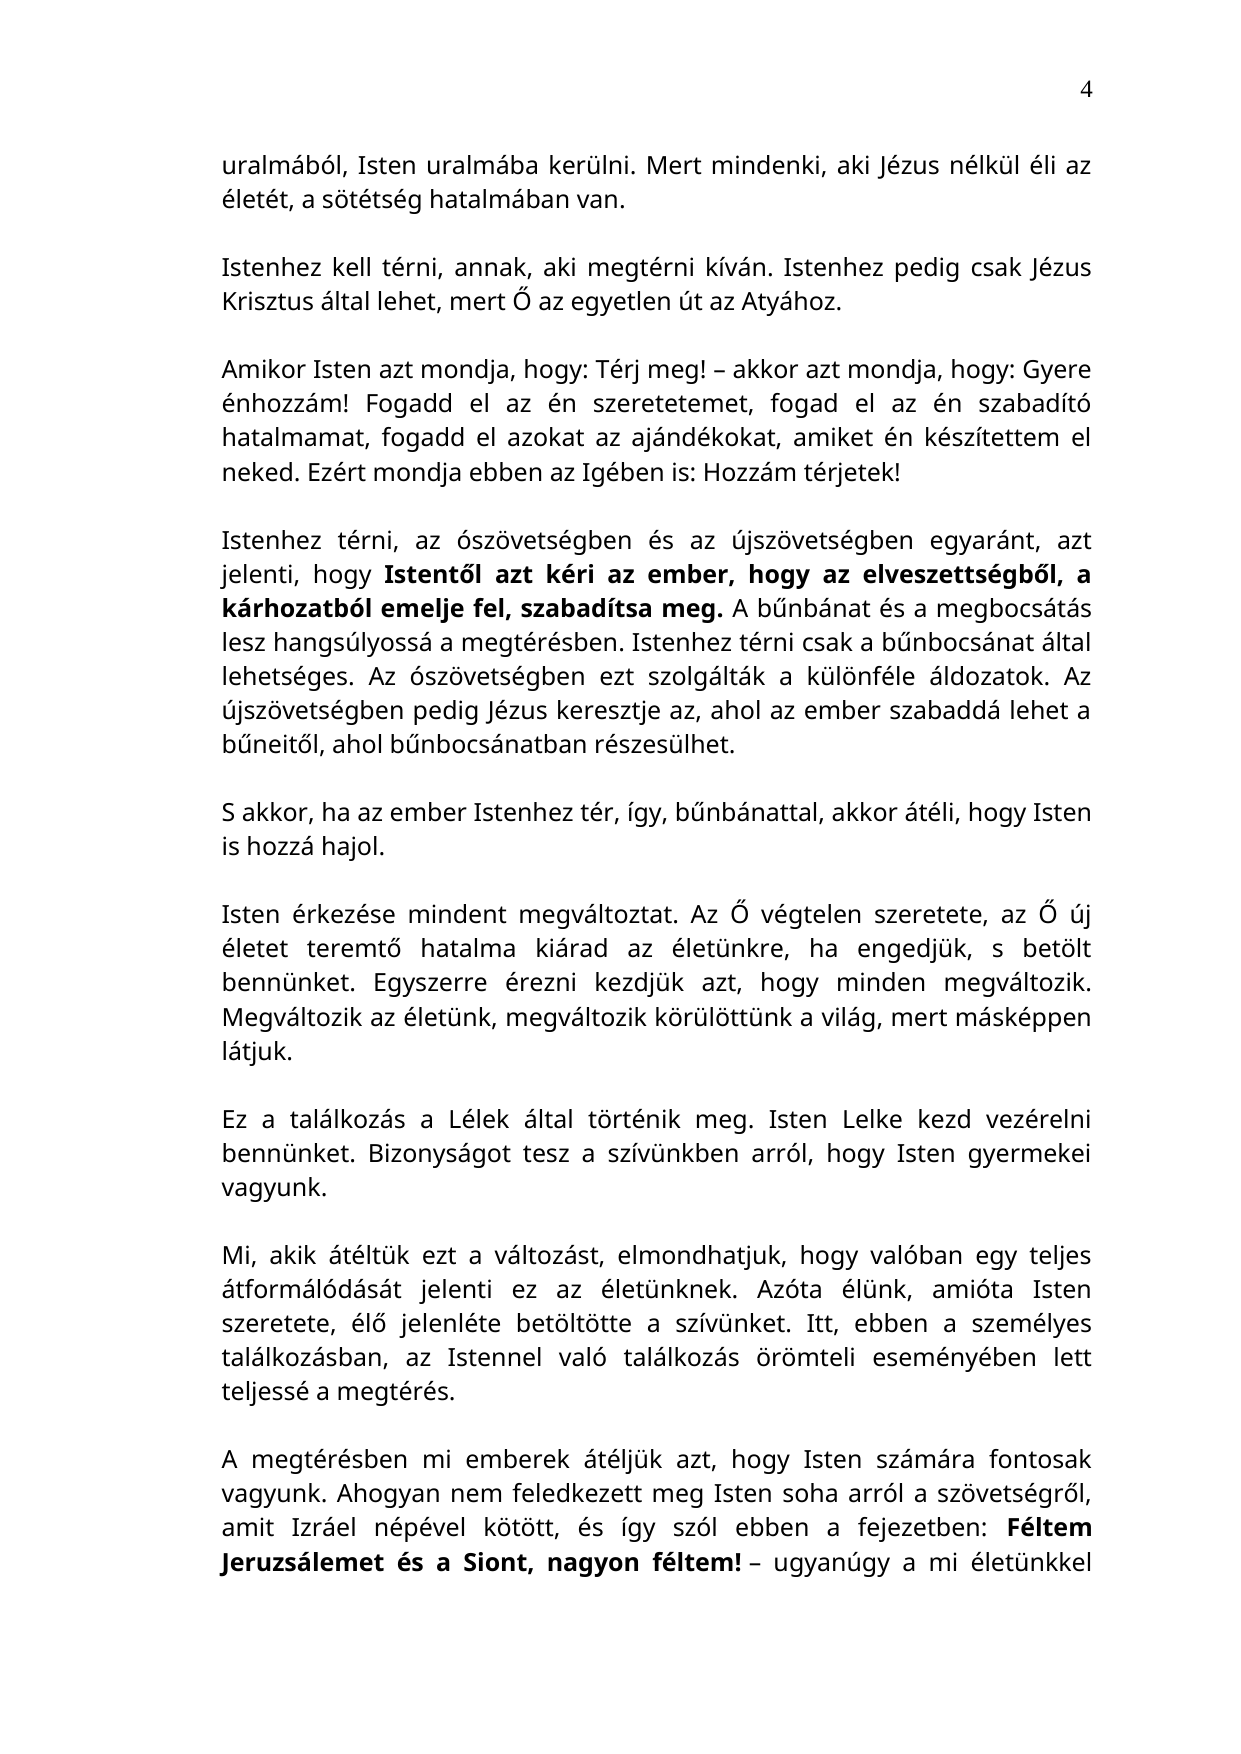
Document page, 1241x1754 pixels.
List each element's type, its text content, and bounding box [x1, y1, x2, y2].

text S akkor, ha az ember Istenhez tér, így, bűnbánattal, akkor átéli, hogy Isten is hozzá hajol. [221, 795, 1093, 863]
text Istenhez térni, az ószövetségben és az újszövetségben egyaránt, azt jelenti, hogy Istentől azt kéri az ember, hogy az elveszettségből, a kárhozatból emelje fel, szabadítsa meg. A bűnbánat és a megbocsátás lesz hangsúlyossá a megtérésben. Istenhez térni csak a bűnbocsánat által lehetséges. Az ószövetségben ezt szolgálták a különféle áldozatok. Az újszövetségben pedig Jézus keresztje az, ahol az ember szabaddá lehet a bűneitől, ahol bűnbocsánatban részesülhet. [221, 522, 1093, 761]
text Istenhez kell térni, annak, aki megtérni kíván. Istenhez pedig csak Jézus Krisztus által lehet, mert Ő az egyetlen út az Atyához. [221, 250, 1093, 318]
text Isten érkezése mindent megváltoztat. Az Ő végtelen szeretete, az Ő új életet teremtő hatalma kiárad az életünkre, ha engedjük, s betölt bennünket. Egyszerre érezni kezdjük azt, hogy minden megváltozik. Megváltozik az életünk, megváltozik körülöttünk a világ, mert másképpen látjuk. [221, 897, 1093, 1067]
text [221, 148, 1093, 216]
text Amikor Isten azt mondja, hogy: Térj meg! – akkor azt mondja, hogy: Gyere énhozzám! Fogadd el az én szeretetemet, fogad el az én szabadító hatalmamat, fogadd el azokat az ajándékokat, amiket én készítettem el neked. Ezért mondja ebben az Igében is: Hozzám térjetek! [221, 352, 1093, 488]
text Ez a találkozás a Lélek által történik meg. Isten Lelke kezd vezérelni bennünket. Bizonyságot tesz a szívünkben arról, hogy Isten gyermekei vagyunk. [221, 1101, 1093, 1203]
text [221, 1442, 1093, 1578]
text Mi, akik átéltük ezt a változást, elmondhatjuk, hogy valóban egy teljes átformálódását jelenti ez az életünknek. Azóta élünk, amióta Isten szeretete, élő jelenléte betöltötte a szívünket. Itt, ebben a személyes találkozásban, az Istennel való találkozás örömteli eseményében lett teljessé a megtérés. [221, 1238, 1093, 1408]
